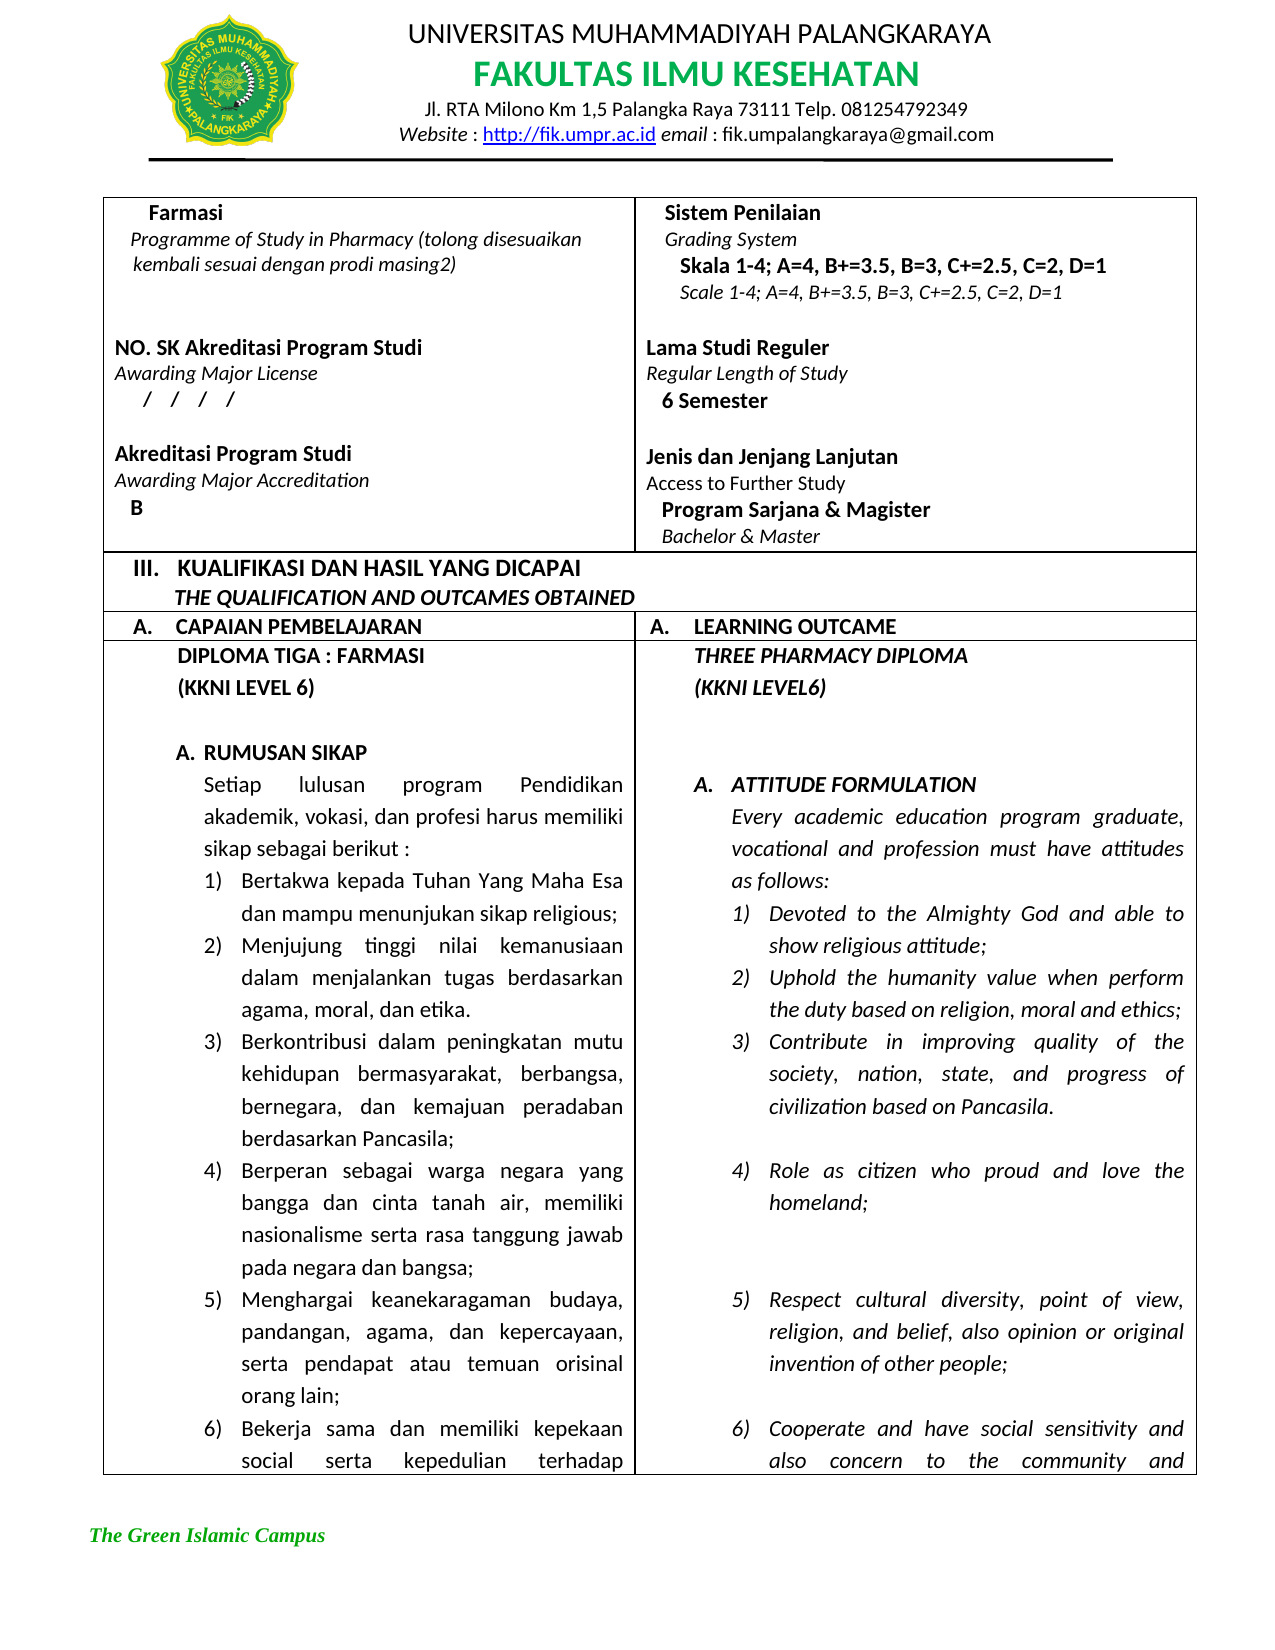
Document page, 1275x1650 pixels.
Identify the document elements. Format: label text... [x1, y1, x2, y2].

table_cell KUALIFIKASI DAN HASIL YANG DICAPAI THE QUALIFICATION AND OUTCAMES OBTAINED [104, 553, 1196, 611]
table_cell CAPAIAN PEMBELAJARAN [104, 612, 634, 640]
picture [160, 14, 299, 146]
table_cell LEARNING OUTCAME [636, 612, 1196, 640]
